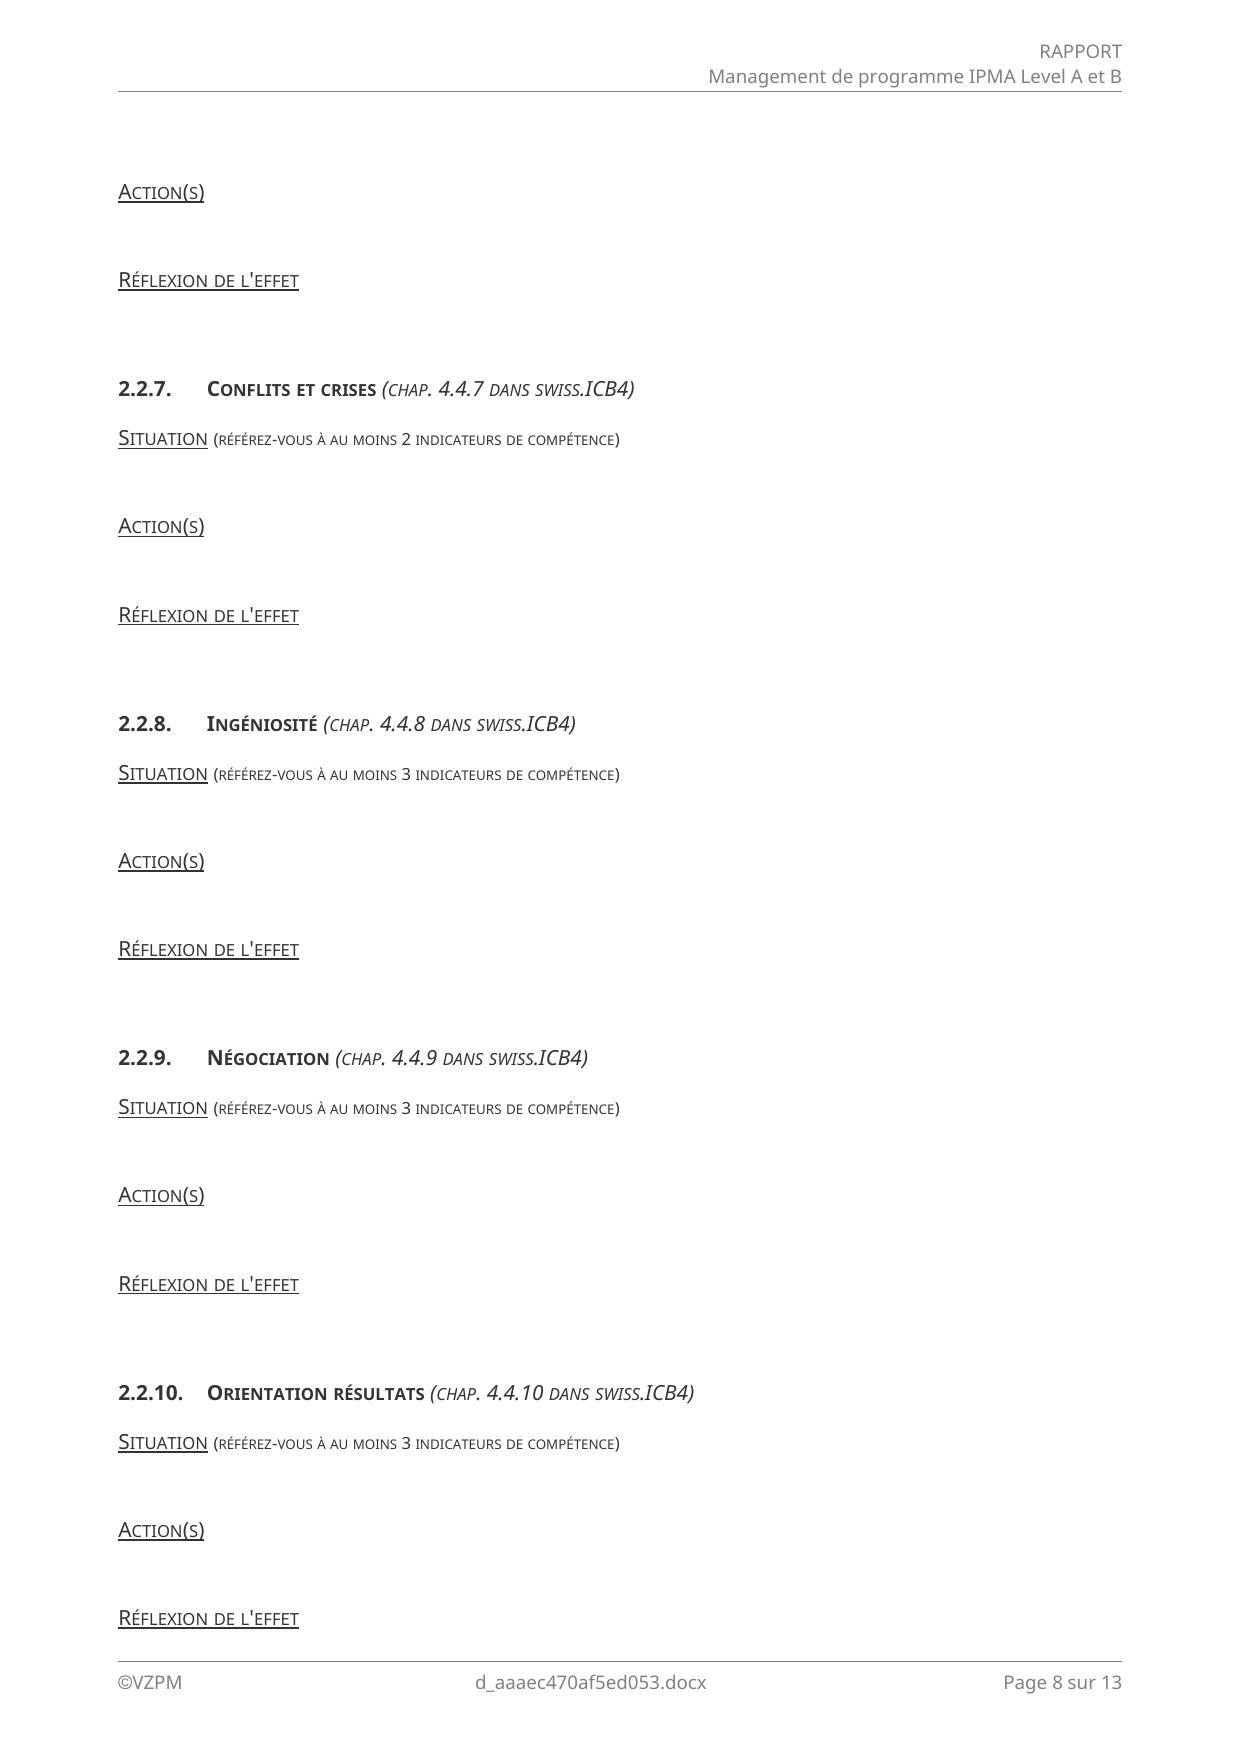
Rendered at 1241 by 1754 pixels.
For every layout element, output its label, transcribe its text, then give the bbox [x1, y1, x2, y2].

subtitle Réflexion de l'effet [118, 934, 1122, 963]
subtitle Situation (référez-vous à au moins 3 indicateurs de compétence) [118, 1092, 1122, 1121]
subtitle Conflits et crises (chap. 4.4.7 dans swiss.ICB4) [118, 374, 1122, 403]
subtitle Réflexion de l'effet [118, 1269, 1122, 1297]
subtitle Situation (référez-vous à au moins 3 indicateurs de compétence) [118, 1427, 1122, 1455]
subtitle Négociation (chap. 4.4.9 dans swiss.ICB4) [118, 1043, 1122, 1072]
subtitle Ingéniosité (chap. 4.4.8 dans swiss.ICB4) [118, 709, 1122, 737]
subtitle Action(s) [118, 846, 1122, 874]
subtitle Réflexion de l'effet [118, 600, 1122, 628]
subtitle Situation (référez-vous à au moins 2 indicateurs de compétence) [118, 423, 1122, 452]
subtitle Situation (référez-vous à au moins 3 indicateurs de compétence) [118, 758, 1122, 786]
subtitle Action(s) [118, 1515, 1122, 1543]
subtitle Action(s) [118, 512, 1122, 540]
subtitle Action(s) [118, 1181, 1122, 1209]
subtitle Orientation résultats (chap. 4.4.10 dans swiss.ICB4) [118, 1378, 1122, 1406]
subtitle Réflexion de l'effet [118, 1603, 1122, 1632]
subtitle Action(s) [118, 177, 1122, 206]
subtitle Réflexion de l'effet [118, 265, 1122, 294]
